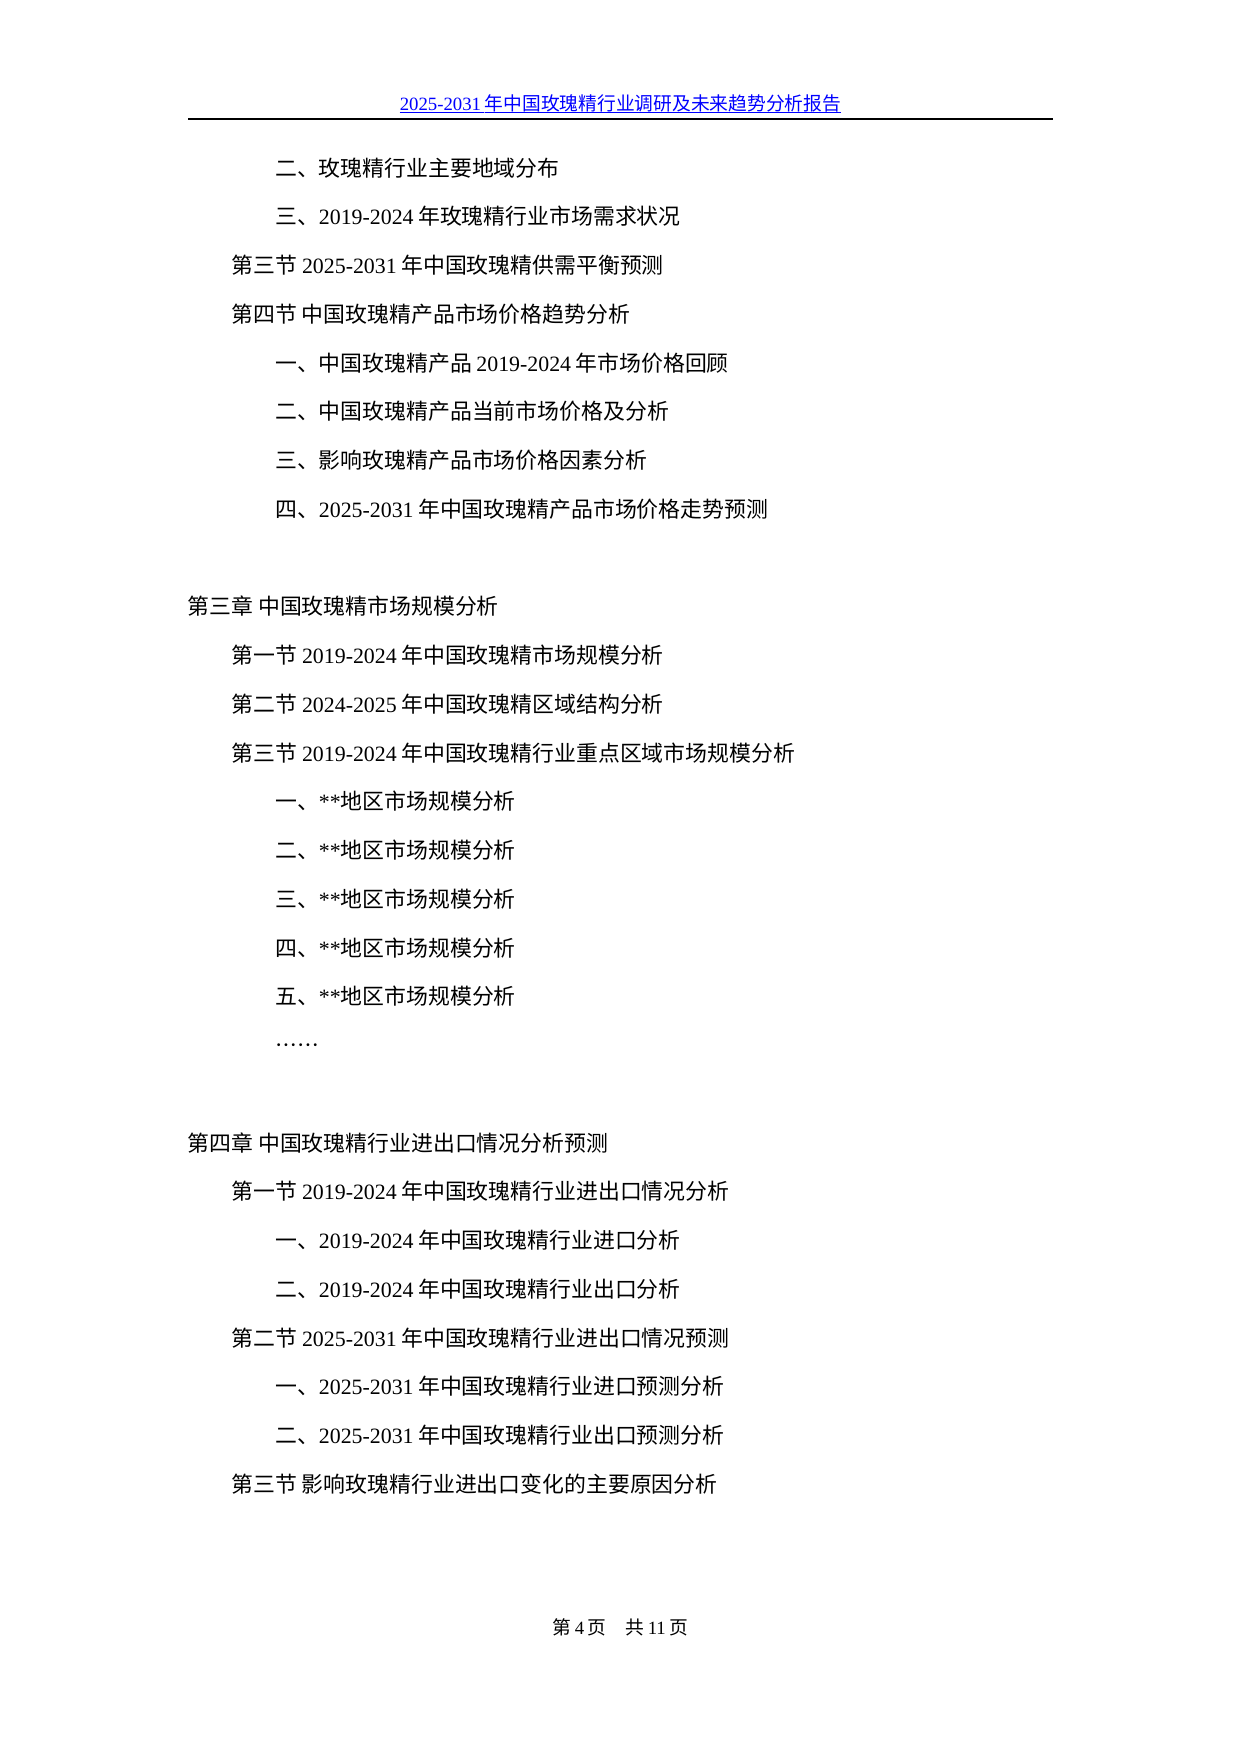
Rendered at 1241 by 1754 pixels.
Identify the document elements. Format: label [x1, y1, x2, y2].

text [187, 150, 1053, 1499]
